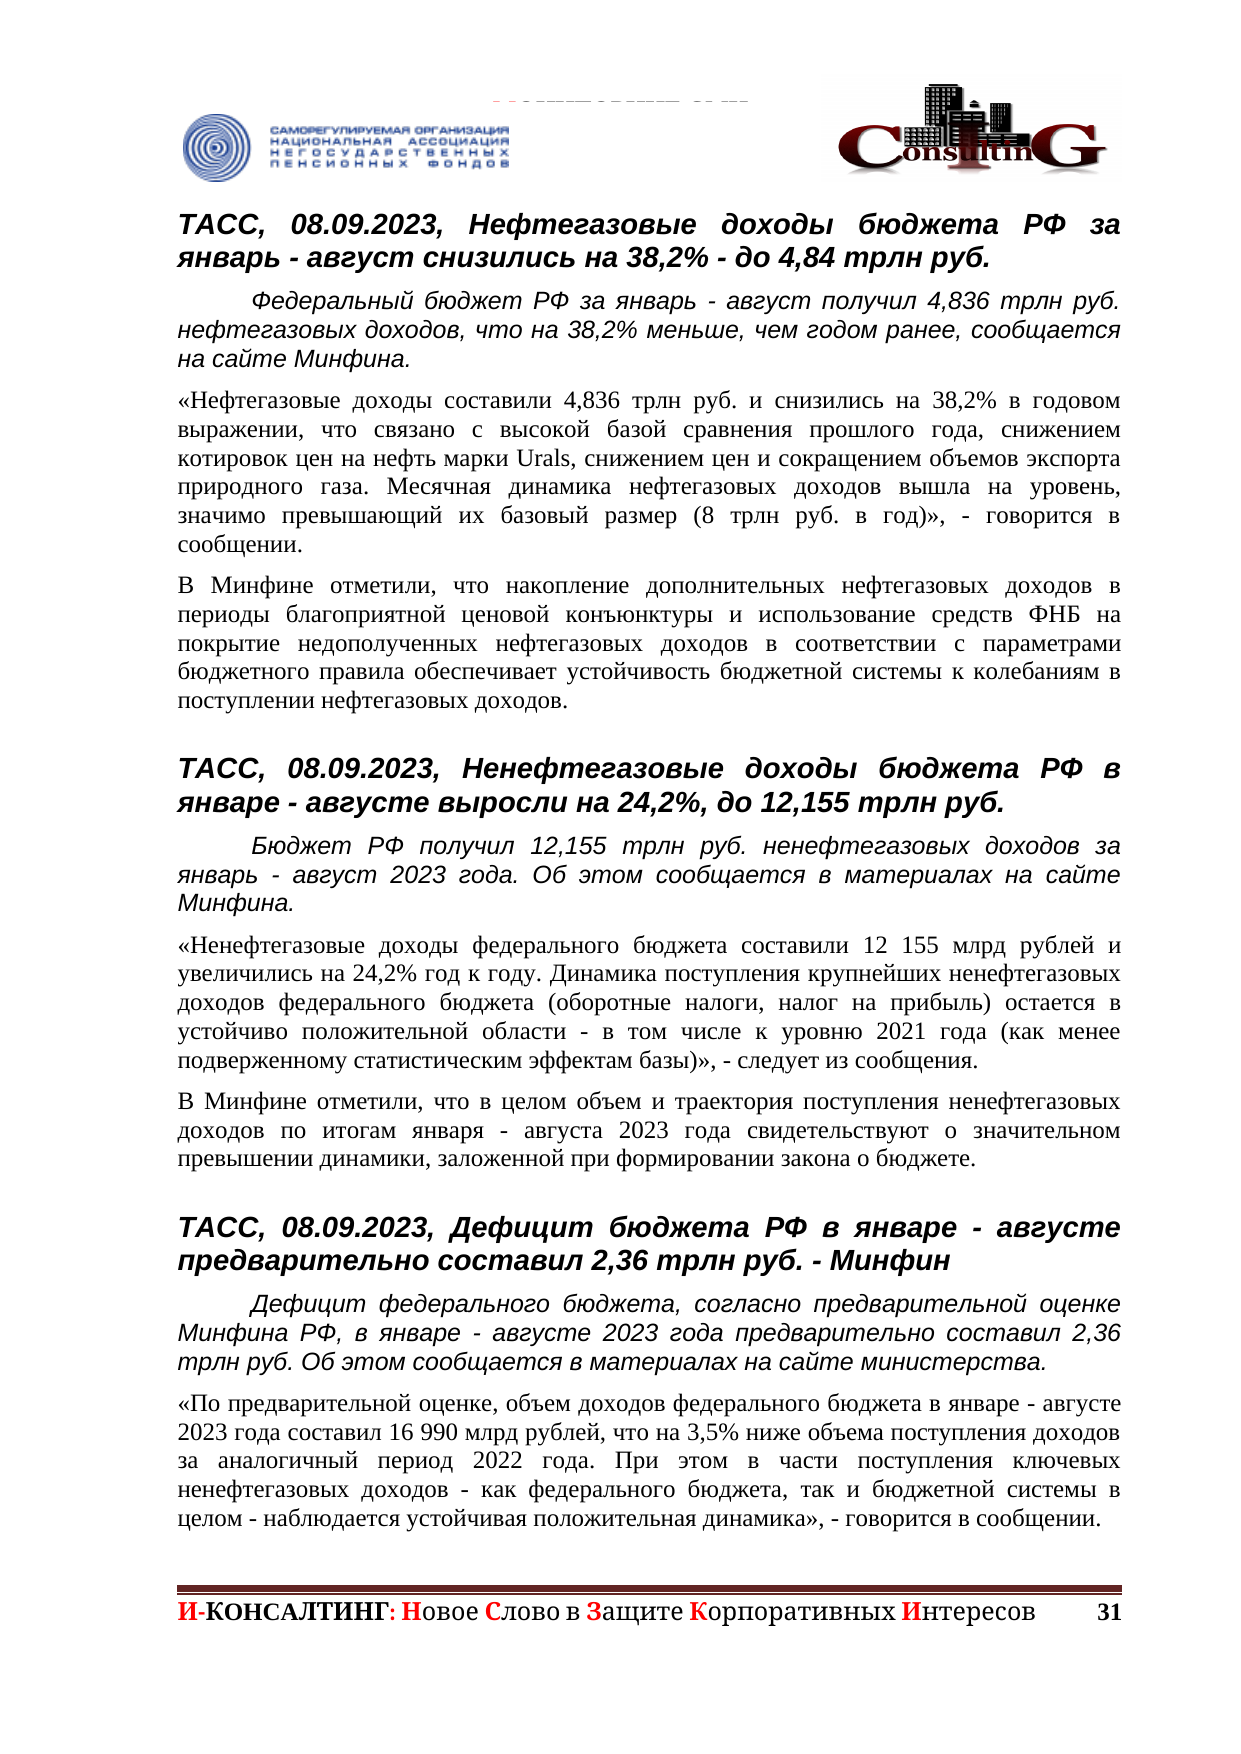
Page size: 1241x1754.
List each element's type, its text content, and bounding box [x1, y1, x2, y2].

text «Ненефтегазовые доходы федерального бюджета составили 12 155 млрд рублей и увеличились на 24,2% год к году. Динамика поступления крупнейших ненефтегазовых доходов федерального бюджета (оборотные налоги, налог на прибыль) остается в устойчиво положительной области - в том числе к уровню 2021 года (как менее подверженному статистическим эффектам базы)», - следует из сообщения. [177, 930, 1122, 1073]
subtitle Дефицит федерального бюджета, согласно предварительной оценке Минфина РФ, в январе - августе 2023 года предварительно составил 2,36 трлн руб. Об этом сообщается в материалах на сайте министерства. [177, 1289, 1122, 1376]
text «По предварительной оценке, объем доходов федерального бюджета в январе - августе 2023 года составил 16 990 млрд рублей, что на 3,5% ниже объема поступления доходов за аналогичный период 2022 года. При этом в части поступления ключевых ненефтегазовых доходов - как федерального бюджета, так и бюджетной системы в целом - наблюдается устойчивая положительная динамика», - говорится в сообщении. [177, 1388, 1122, 1532]
subtitle Бюджет РФ получил 12,155 трлн руб. ненефтегазовых доходов за январь - август 2023 года. Об этом сообщается в материалах на сайте Минфина. [177, 831, 1122, 917]
subtitle ТАСС, 08.09.2023, Нефтегазовые доходы бюджета РФ за январь - август снизились на 38,2% - до 4,84 трлн руб. [177, 207, 1122, 274]
picture [821, 73, 1122, 182]
subtitle ТАСС, 08.09.2023, Ненефтегазовые доходы бюджета РФ в январе - августе выросли на 24,2%, до 12,155 трлн руб. [177, 751, 1122, 818]
text В Минфине отметили, что в целом объем и траектория поступления ненефтегазовых доходов по итогам января - августа 2023 года свидетельствуют о значительном превышении динамики, заложенной при формировании закона о бюджете. [177, 1086, 1122, 1172]
subtitle ТАСС, 08.09.2023, Дефицит бюджета РФ в январе - августе предварительно составил 2,36 трлн руб. - Минфин [177, 1210, 1122, 1277]
text «Нефтегазовые доходы составили 4,836 трлн руб. и снизились на 38,2% в годовом выражении, что связано с высокой базой сравнения прошлого года, снижением котировок цен на нефть марки Urals, снижением цен и сокращением объемов экспорта природного газа. Месячная динамика нефтегазовых доходов вышла на уровень, значимо превышающий их базовый размер (8 трлн руб. в год)», - говорится в сообщении. [177, 385, 1122, 558]
text В Минфине отметили, что накопление дополнительных нефтегазовых доходов в периоды благоприятной ценовой конъюнктуры и использование средств ФНБ на покрытие недополученных нефтегазовых доходов в соответствии с параметрами бюджетного правила обеспечивает устойчивость бюджетной системы к колебаниям в поступлении нефтегазовых доходов. [177, 570, 1122, 714]
picture [183, 114, 509, 182]
subtitle Федеральный бюджет РФ за январь - август получил 4,836 трлн руб. нефтегазовых доходов, что на 38,2% меньше, чем годом ранее, сообщается на сайте Минфина. [177, 286, 1122, 373]
